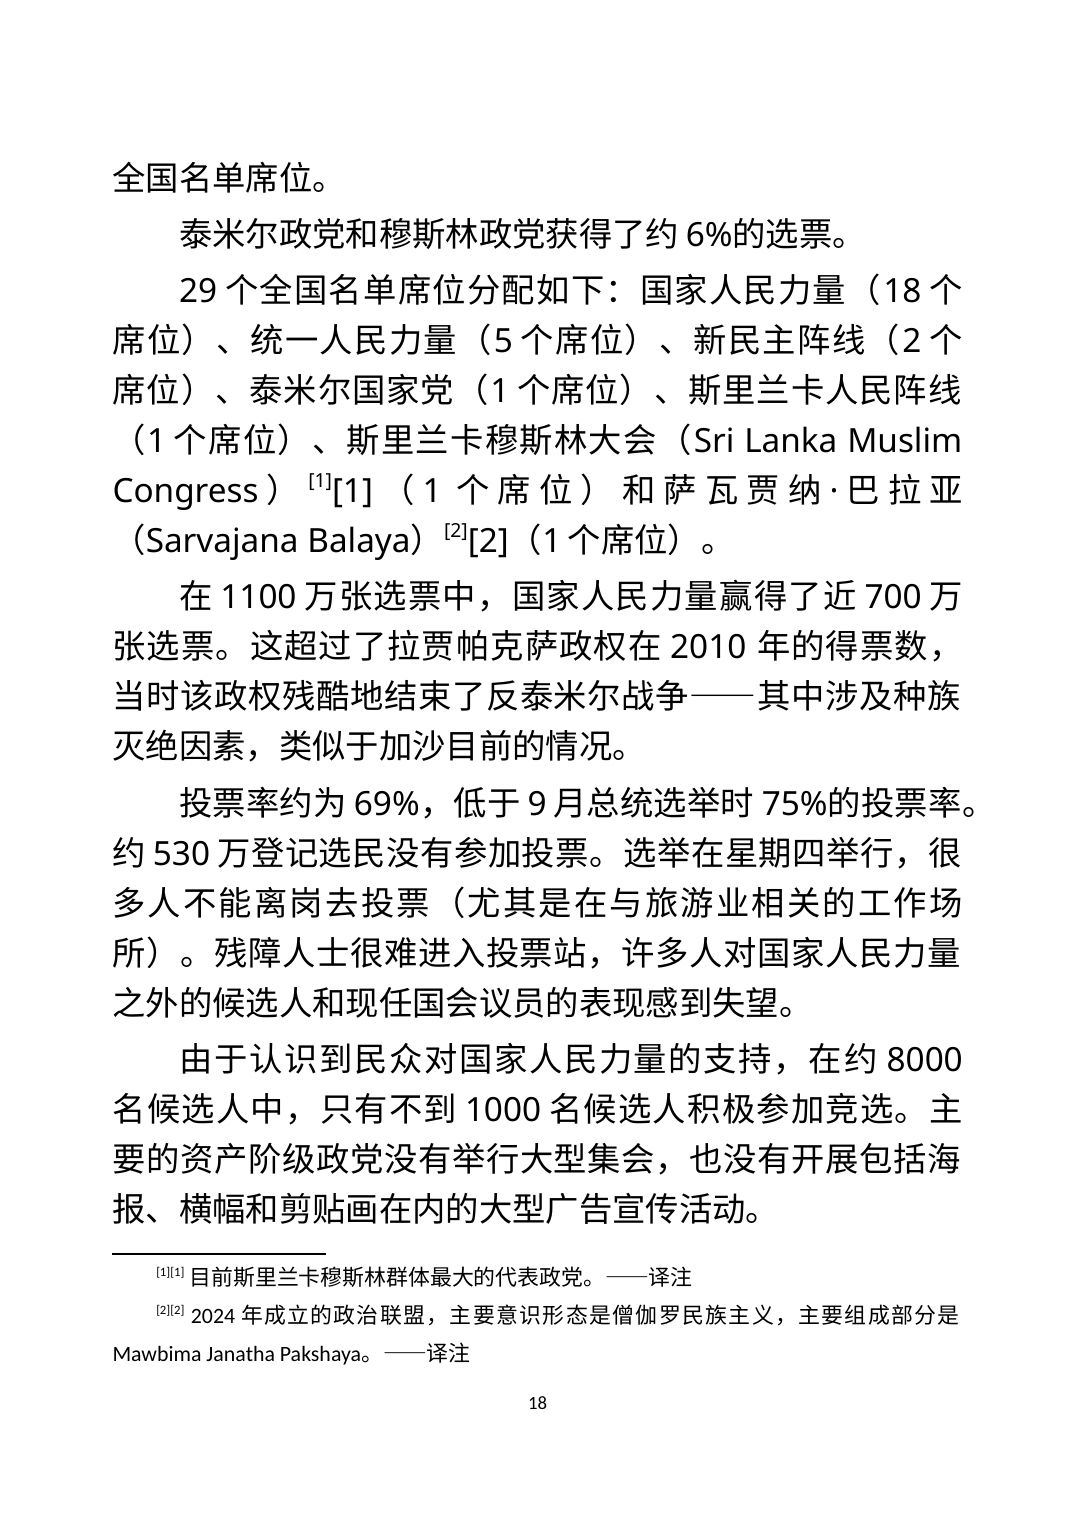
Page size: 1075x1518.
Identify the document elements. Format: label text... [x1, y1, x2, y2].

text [112, 150, 963, 200]
text 29个全国名单席位分配如下：国家人民力量（18个席位）、统一人民力量（5个席位）、新民主阵线（2个席位）、泰米尔国家党（1个席位）、斯里兰卡人民阵线（1个席位）、斯里兰卡穆斯林大会（Sri Lanka Muslim Congress）[1]（1个席位）和萨瓦贾纳·巴拉亚（Sarvajana Balaya）[2]（1个席位）。 [112, 262, 963, 562]
text 泰米尔政党和穆斯林政党获得了约6%的选票。 [112, 206, 963, 256]
text 由于认识到民众对国家人民力量的支持，在约8000名候选人中，只有不到1000名候选人积极参加竞选。主要的资产阶级政党没有举行大型集会，也没有开展包括海报、横幅和剪贴画在内的大型广告宣传活动。 [112, 1031, 963, 1231]
text 在1100万张选票中，国家人民力量赢得了近700万张选票。这超过了拉贾帕克萨政权在2010 年的得票数，当时该政权残酷地结束了反泰米尔战争——其中涉及种族灭绝因素，类似于加沙目前的情况。 [112, 569, 963, 769]
text 投票率约为69%，低于9月总统选举时75%的投票率。约530万登记选民没有参加投票。选举在星期四举行，很多人不能离岗去投票（尤其是在与旅游业相关的工作场所）。残障人士很难进入投票站，许多人对国家人民力量之外的候选人和现任国会议员的表现感到失望。 [112, 775, 963, 1025]
